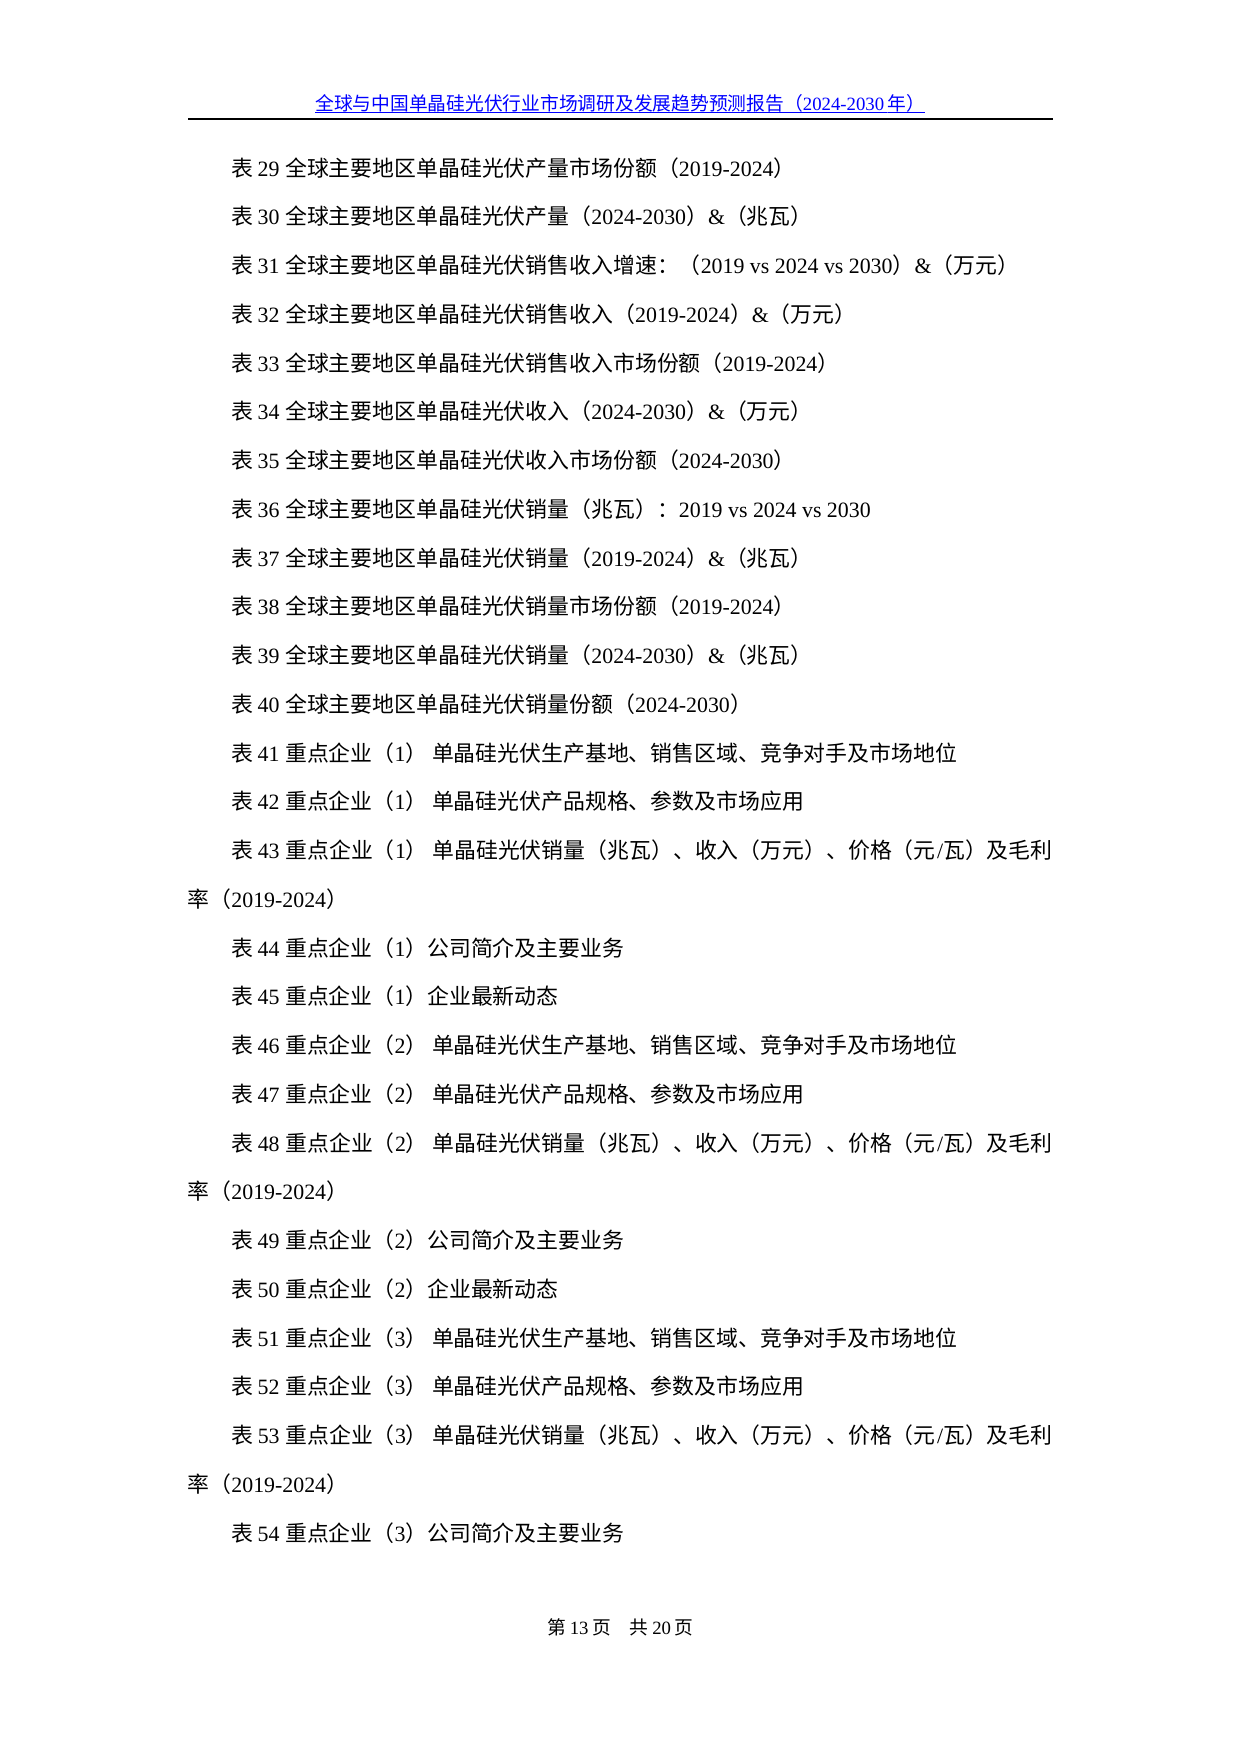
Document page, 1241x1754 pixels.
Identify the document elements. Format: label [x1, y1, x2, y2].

text [187, 150, 1053, 1548]
